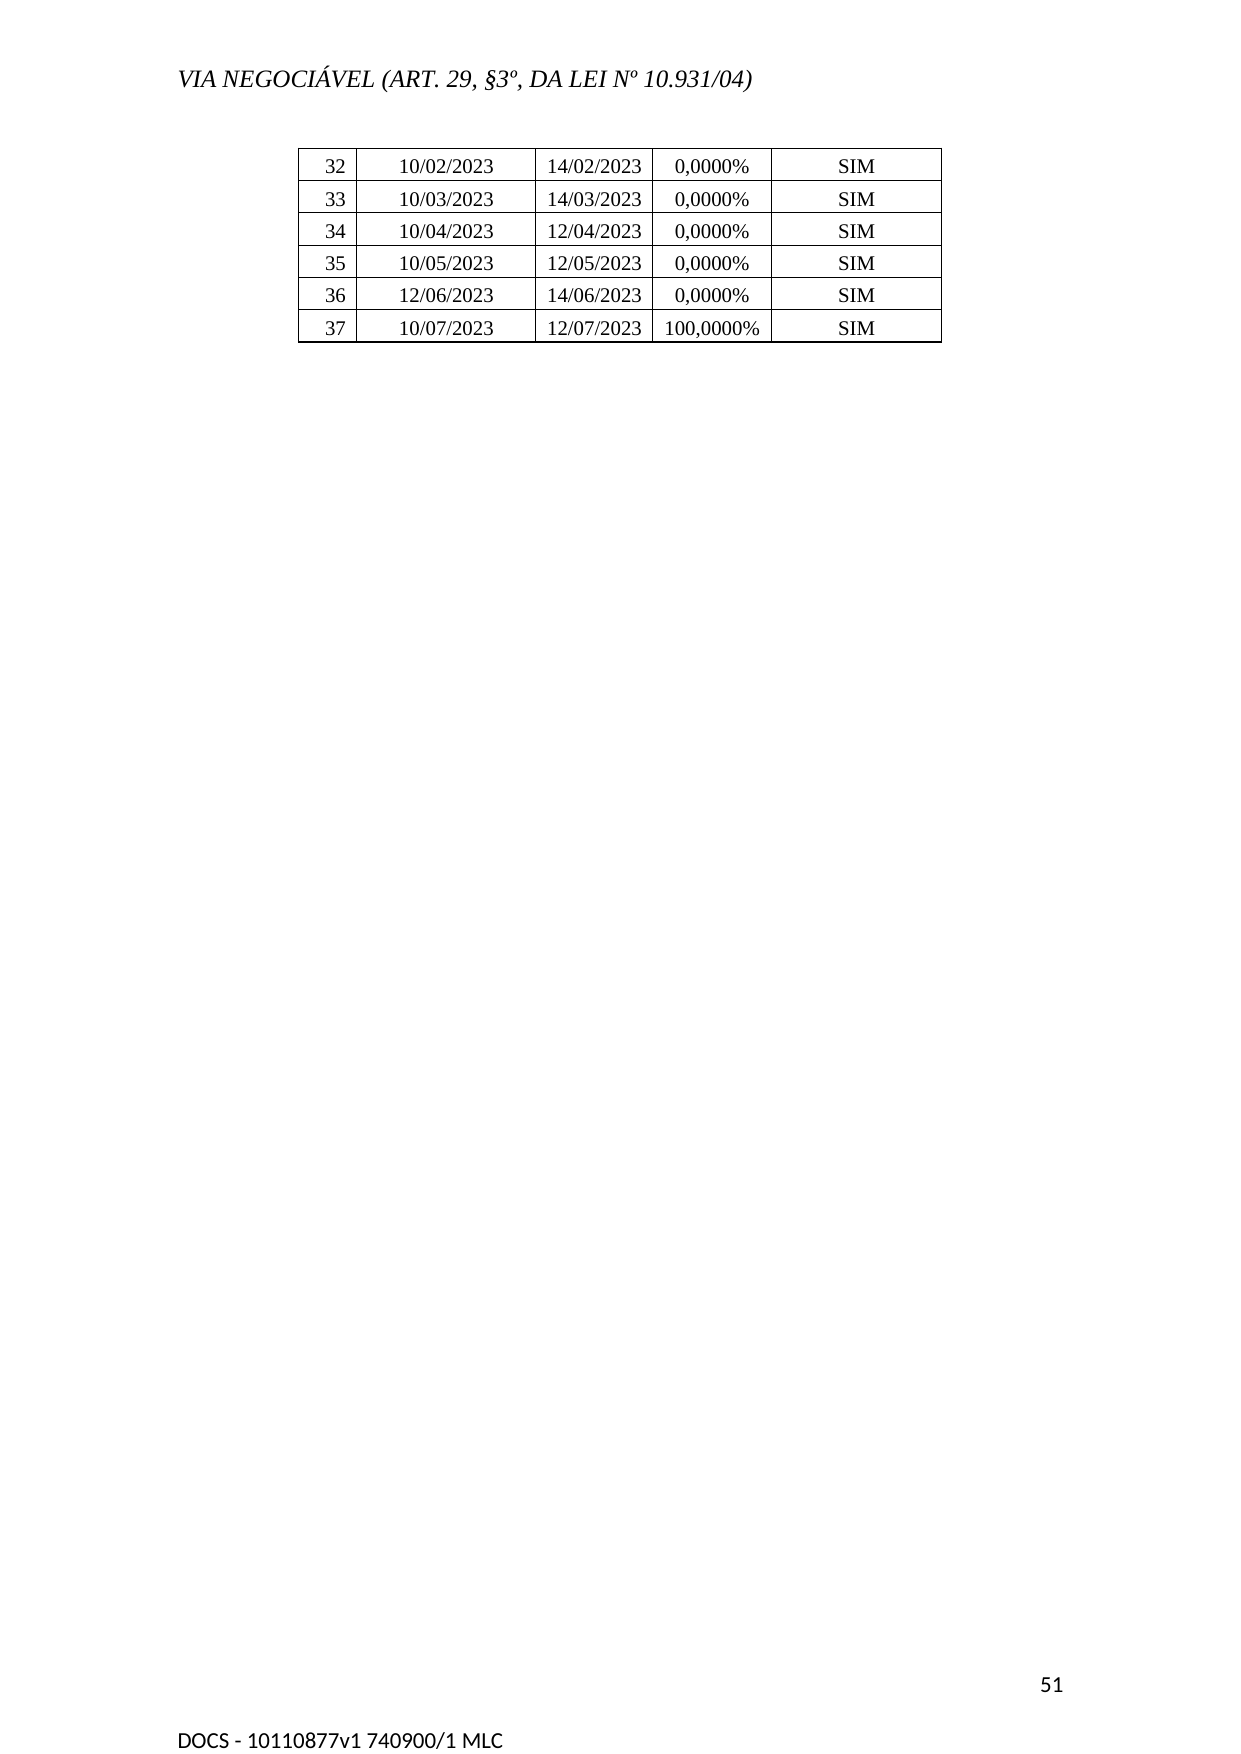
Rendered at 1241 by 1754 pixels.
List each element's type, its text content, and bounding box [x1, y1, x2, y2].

table_cell 100,0000% [653, 310, 771, 341]
table_cell 12/07/2023 [536, 310, 652, 341]
table_cell SIM [772, 181, 941, 212]
table_cell 0,0000% [653, 278, 771, 309]
table_cell 0,0000% [653, 246, 771, 277]
table_cell 32 [299, 149, 356, 180]
table_cell 0,0000% [653, 181, 771, 212]
table_cell 34 [299, 213, 356, 244]
table_cell 10/03/2023 [357, 181, 535, 212]
table_cell SIM [772, 149, 941, 180]
table_cell 12/04/2023 [536, 213, 652, 244]
table_cell 14/06/2023 [536, 278, 652, 309]
table_cell 0,0000% [653, 149, 771, 180]
table_cell 10/04/2023 [357, 213, 535, 244]
table_cell 12/05/2023 [536, 246, 652, 277]
table_cell 14/03/2023 [536, 181, 652, 212]
table_cell SIM [772, 213, 941, 244]
table_cell 14/02/2023 [536, 149, 652, 180]
table_cell 10/02/2023 [357, 149, 535, 180]
table_cell 12/06/2023 [357, 278, 535, 309]
table_cell 36 [299, 278, 356, 309]
table_cell SIM [772, 278, 941, 309]
table_cell 33 [299, 181, 356, 212]
table_cell 10/07/2023 [357, 310, 535, 341]
table_cell 10/05/2023 [357, 246, 535, 277]
table_cell 0,0000% [653, 213, 771, 244]
table_cell 37 [299, 310, 356, 341]
table_cell 35 [299, 246, 356, 277]
table_cell SIM [772, 310, 941, 341]
table_cell SIM [772, 246, 941, 277]
